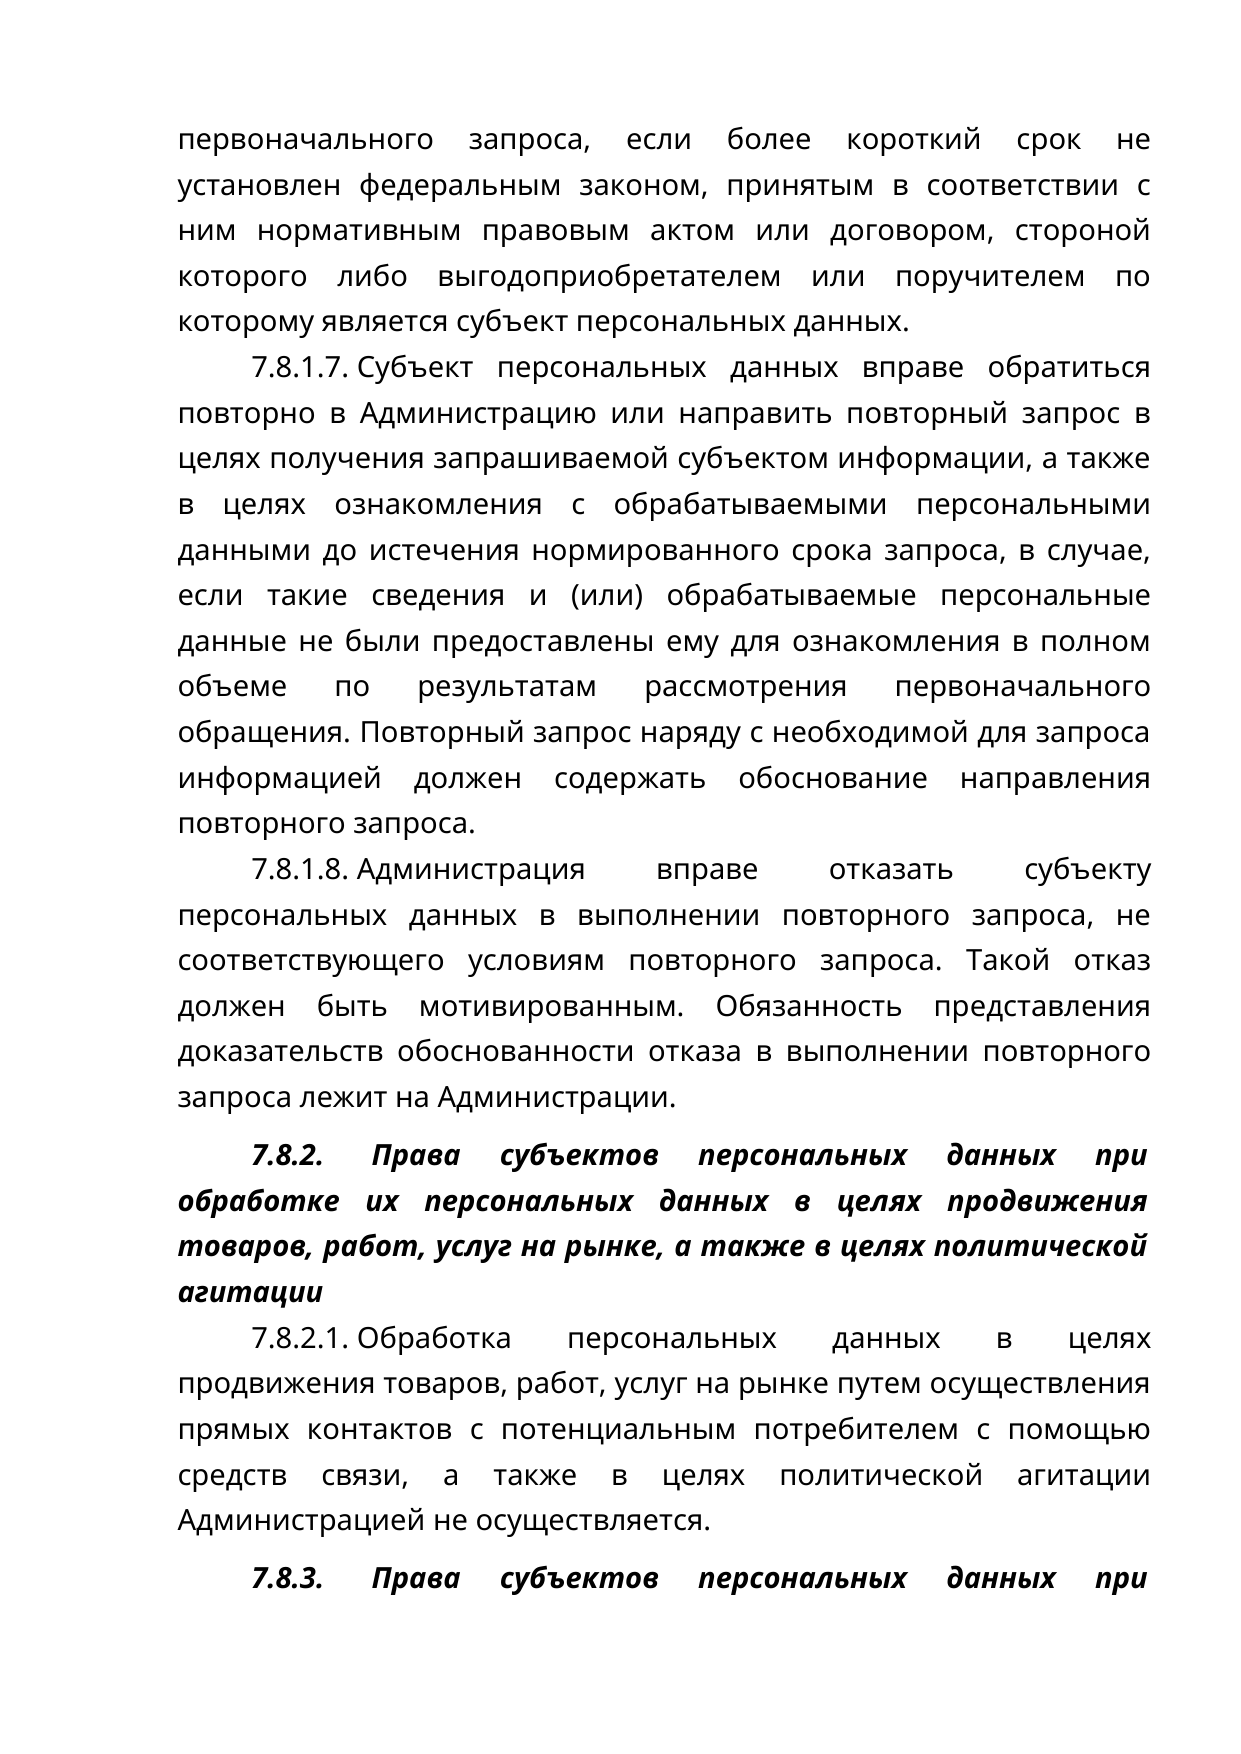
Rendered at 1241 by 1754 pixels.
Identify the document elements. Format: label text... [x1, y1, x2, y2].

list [177, 1557, 1152, 1597]
list Обработка персональных данных в целях продвижения товаров, работ, услуг на рынке путем осуществления прямых контактов с потенциальным потребителем с помощью средств связи, а также в целях политической агитации Администрацией не осуществляется. [177, 1317, 1152, 1539]
list Субъект персональных данных вправе обратиться повторно в Администрацию или направить повторный запрос в целях получения запрашиваемой субъектом информации, а также в целях ознакомления с обрабатываемыми персональными данными до истечения нормированного срока запроса, в случае, если такие сведения и (или) обрабатываемые персональные данные не были предоставлены ему для ознакомления в полном объеме по результатам рассмотрения первоначального обращения. Повторный запрос наряду с необходимой для запроса информацией должен содержать обоснование направления повторного запроса. [177, 346, 1152, 842]
list Права субъектов персональных данных при обработке их персональных данных в целях продвижения товаров, работ, услуг на рынке, а также в целях политической агитации [177, 1134, 1152, 1311]
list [177, 118, 1152, 340]
list Администрация вправе отказать субъекту персональных данных в выполнении повторного запроса, не соответствующего условиям повторного запроса. Такой отказ должен быть мотивированным. Обязанность представления доказательств обоснованности отказа в выполнении повторного запроса лежит на Администрации. [177, 848, 1152, 1116]
